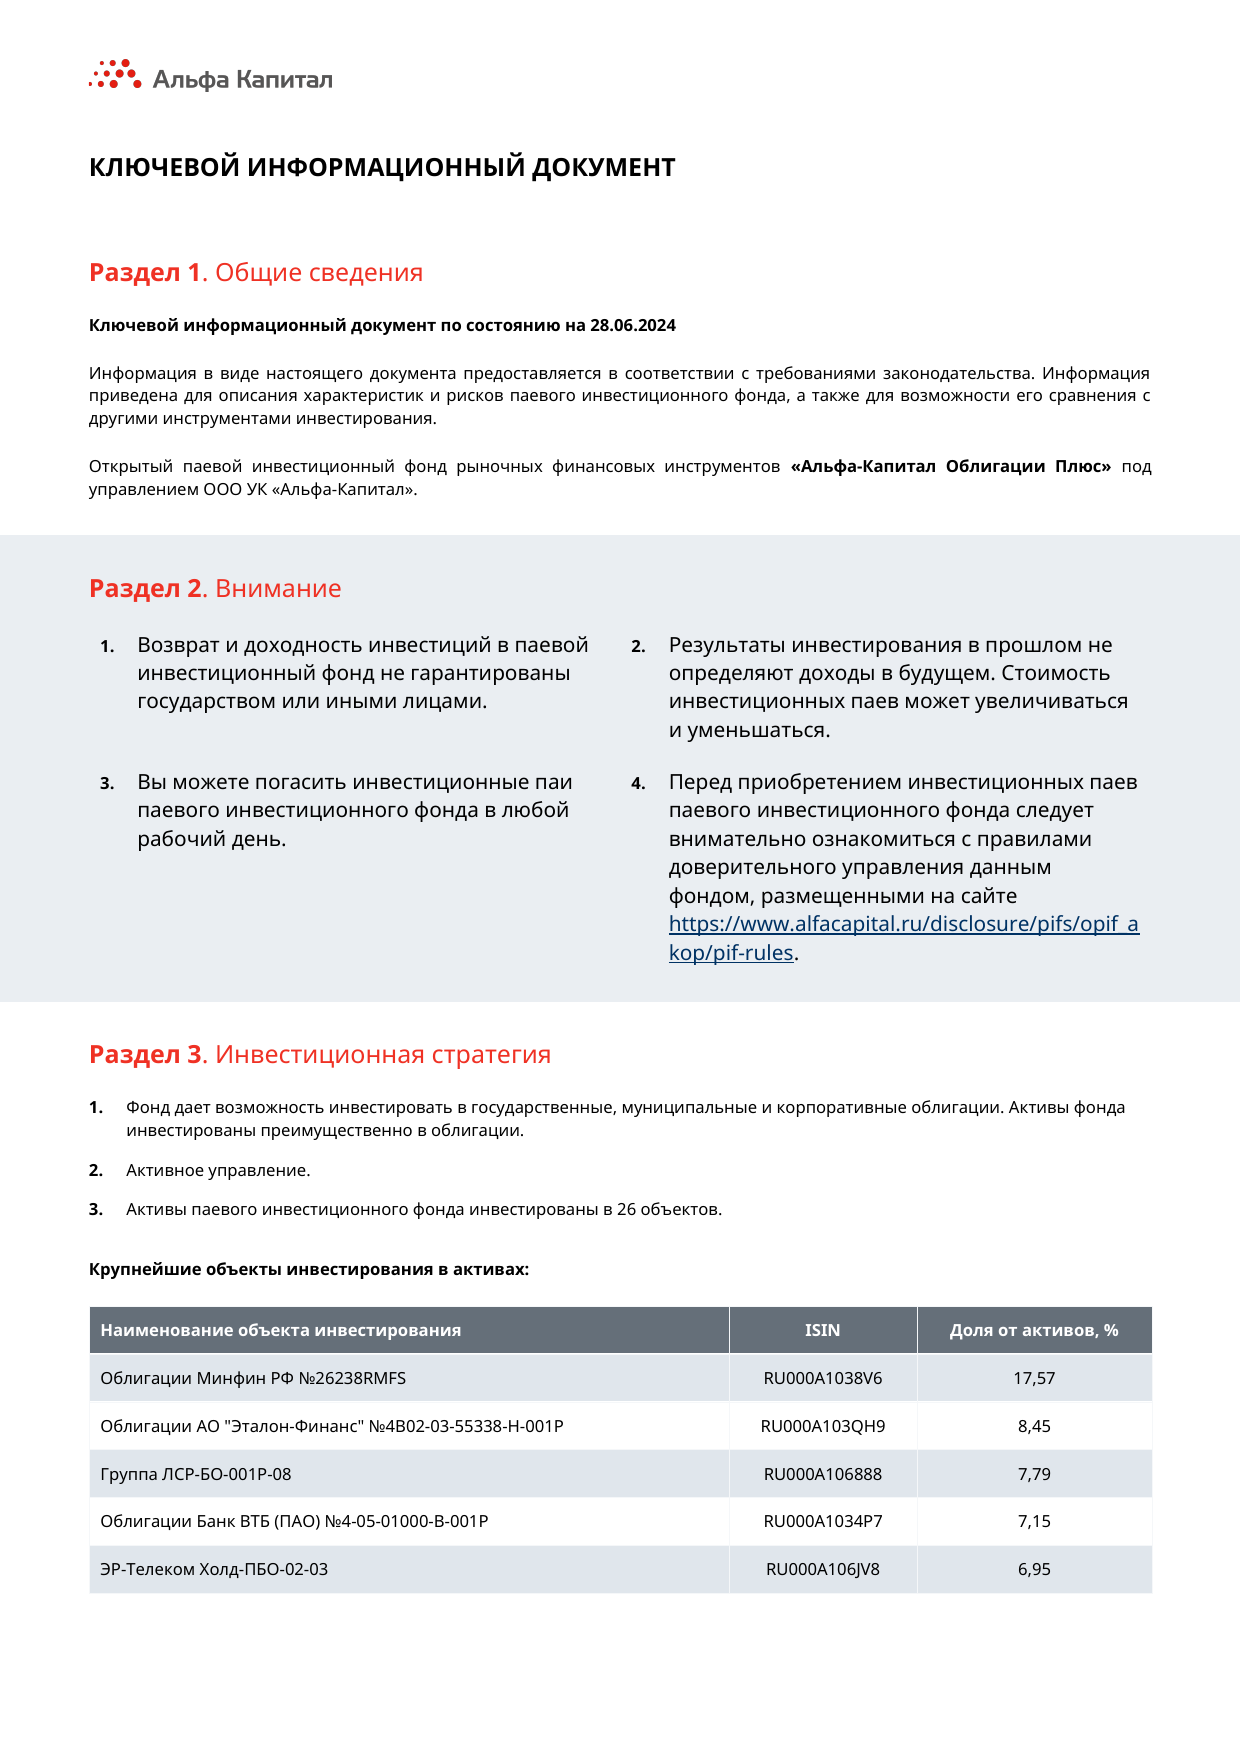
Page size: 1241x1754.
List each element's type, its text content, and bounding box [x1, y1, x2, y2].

table_header КЛЮЧЕВОЙ ИНФОРМАЦИОННЫЙ ДОКУМЕНТ [0, 114, 1240, 219]
table_cell Раздел 3. Инвестиционная стратегия Фонд дает возможность инвестировать в государственные, муниципальные и корпоративные облигации. Активы фонда инвестированы преимущественно в облигации. Активное управление. Активы паевого инвестиционного фонда инвестированы в 26 объектов. Крупнейшие объекты инвестирования в активах: [0, 1002, 1240, 1629]
table_cell Раздел 2. Внимание [0, 535, 1240, 1002]
picture [88, 59, 332, 92]
table_cell Раздел 1. Общие сведения Ключевой информационный документ по состоянию на 28.06.2024 Информация в виде настоящего документа предоставляется в соответствии с требованиями законодательства. Информация приведена для описания характеристик и рисков паевого инвестиционного фонда, а также для возможности его сравнения с другими инструментами инвестирования. Открытый паевой инвестиционный фонд рыночных финансовых инструментов «Альфа-Капитал Облигации Плюс» под управлением ООО УК «Альфа-Капитал». [0, 219, 1240, 535]
